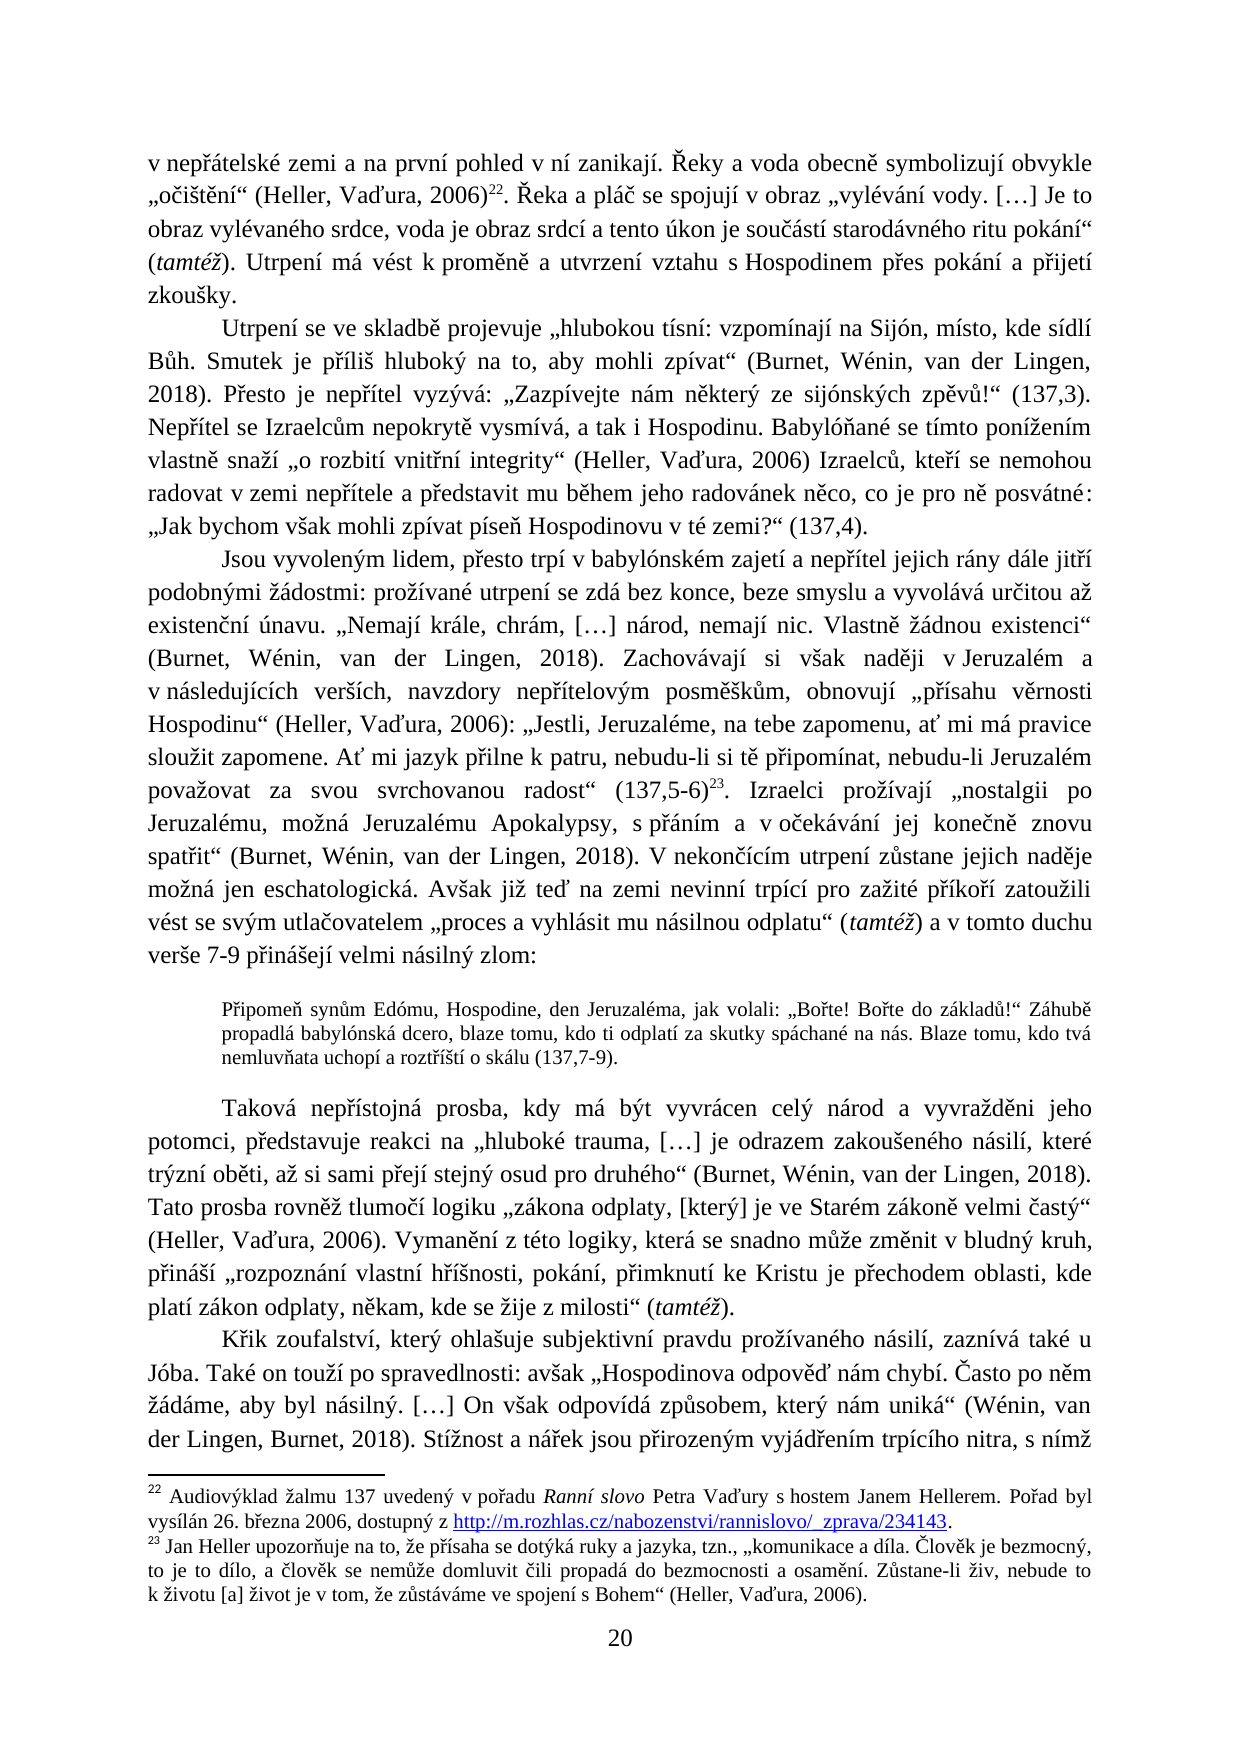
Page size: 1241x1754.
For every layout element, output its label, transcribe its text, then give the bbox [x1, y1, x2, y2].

text Utrpení se ve skladbě projevuje „hlubokou tísní: vzpomínají na Sijón, místo, kde sídlí Bůh. Smutek je příliš hluboký na to, aby mohli zpívat“ (Burnet, Wénin, van der Lingen, 2018). Přesto je nepřítel vyzývá: „Zazpívejte nám některý ze sijónských zpěvů!“ (137,3). Nepřítel se Izraelcům nepokrytě vysmívá, a tak i Hospodinu. Babylóňané se tímto ponížením vlastně snaží „o rozbití vnitřní integrity“ (Heller, Vaďura, 2006) Izraelců, kteří se nemohou radovat v zemi nepřítele a představit mu během jeho radovánek něco, co je pro ně posvátné: „Jak bychom však mohli zpívat píseň Hospodinovu v té zemi?“ (137,4). [148, 313, 1093, 539]
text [148, 1324, 1093, 1452]
text Taková nepřístojná prosba, kdy má být vyvrácen celý národ a vyvražděni jeho potomci, představuje reakci na „hluboké trauma, […] je odrazem zakoušeného násilí, které trýzní oběti, až si sami přejí stejný osud pro druhého“ (Burnet, Wénin, van der Lingen, 2018). Tato prosba rovněž tlumočí logiku „zákona odplaty, [který] je ve Starém zákoně velmi častý“ (Heller, Vaďura, 2006). Vymanění z této logiky, která se snadno může změnit v bludný kruh, přináší „rozpoznání vlastní hříšnosti, pokání, přimknutí ke Kristu je přechodem oblasti, kde platí zákon odplaty, někam, kde se žije z milosti“ (tamtéž). [148, 1093, 1093, 1320]
text Jsou vyvoleným lidem, přesto trpí v babylónském zajetí a nepřítel jejich rány dále jitří podobnými žádostmi: prožívané utrpení se zdá bez konce, beze smyslu a vyvolává určitou až existenční únavu. „Nemají krále, chrám, […] národ, nemají nic. Vlastně žádnou existenci“ (Burnet, Wénin, van der Lingen, 2018). Zachovávají si však naději v Jeruzalém a v následujících verších, navzdory nepřítelovým posměškům, obnovují „přísahu věrnosti Hospodinu“ (Heller, Vaďura, 2006): „Jestli, Jeruzaléme, na tebe zapomenu, ať mi má pravice sloužit zapomene. Ať mi jazyk přilne k patru, nebudu-li si tě připomínat, nebudu-li Jeruzalém považovat za svou svrchovanou radost“ (137,5-6). Izraelci prožívají „nostalgii po Jeruzalému, možná Jeruzalému Apokalypsy, s přáním a v očekávání jej konečně znovu spatřit“ (Burnet, Wénin, van der Lingen, 2018). V nekončícím utrpení zůstane jejich naděje možná jen eschatologická. Avšak již teď na zemi nevinní trpící pro zažité příkoří zatoužili vést se svým utlačovatelem „proces a vyhlásit mu násilnou odplatu“ (tamtéž) a v tomto duchu verše 7-9 přinášejí velmi násilný zlom: [148, 544, 1093, 969]
text Připomeň synům Edómu, Hospodine, den Jeruzaléma, jak volali: „Bořte! Bořte do základů!“ Záhubě propadlá babylónská dcero, blaze tomu, kdo ti odplatí za skutky spáchané na nás. Blaze tomu, kdo tvá nemluvňata uchopí a roztříští o skálu (137,7-9). [221, 997, 1093, 1069]
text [148, 148, 1093, 308]
